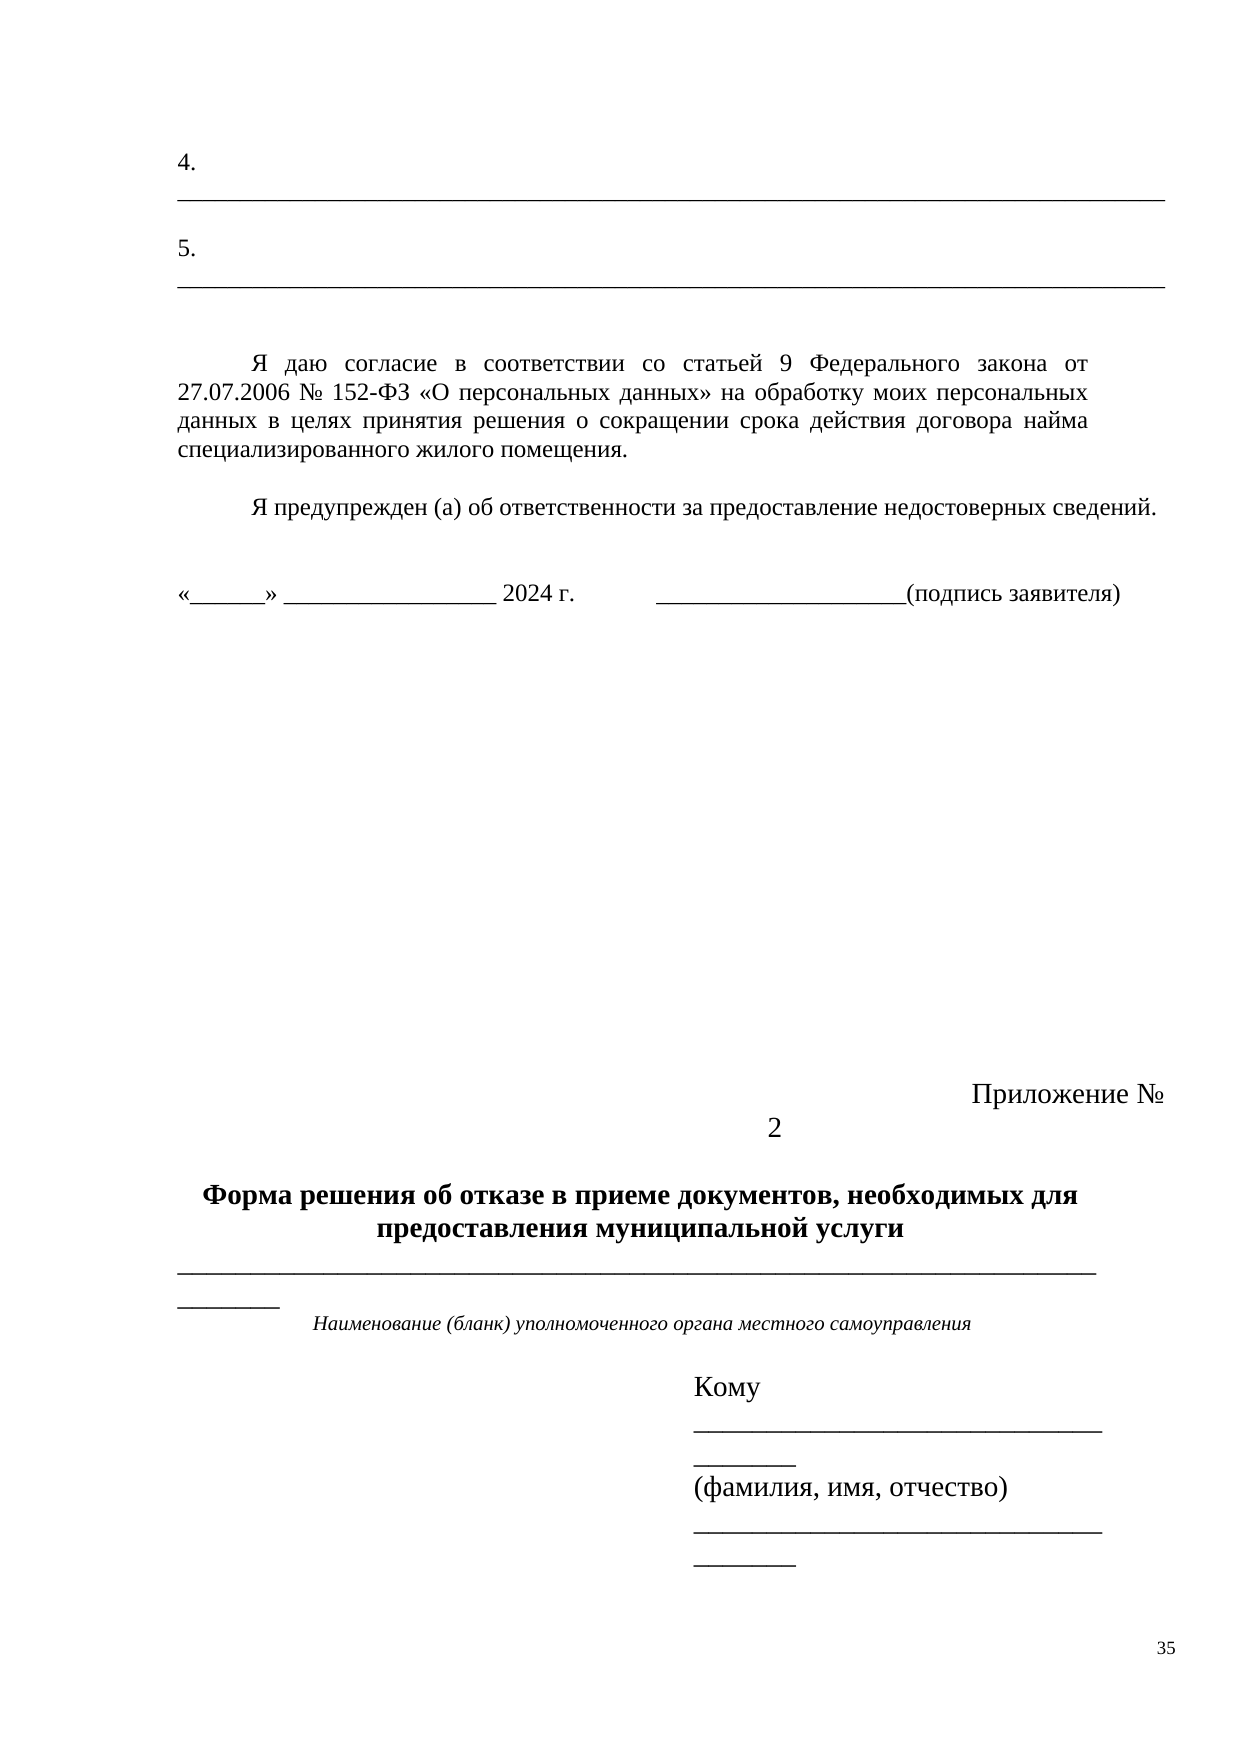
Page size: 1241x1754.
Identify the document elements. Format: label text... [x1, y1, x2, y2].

text 4. _______________________________________________________________________________ [177, 147, 1175, 204]
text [693, 1503, 1103, 1570]
text «______» _________________ 2024 г. ____________________(подпись заявителя) [177, 578, 1175, 607]
text Форма решения об отказе в приеме документов, необходимых для предоставления муниципальной услуги [177, 1177, 1103, 1244]
text Наименование (бланк) уполномоченного органа местного самоуправления [177, 1311, 1103, 1335]
text Я предупрежден (а) об ответственности за предоставление недостоверных сведений. [177, 492, 1175, 521]
text 5. _______________________________________________________________________________ [177, 233, 1175, 291]
text Приложение № 2 [767, 1076, 1175, 1143]
text Кому ___________________________________ [693, 1369, 1103, 1469]
text Я даю согласие в соответствии со статьей 9 Федерального закона от 27.07.2006 № 152-ФЗ «О персональных данных» на обработку моих персональных данных в целях принятия решения о сокращении срока действия договора найма специализированного жилого помещения. [177, 348, 1088, 463]
text ______________________________________________________________________ [177, 1244, 1103, 1311]
text (фамилия, имя, отчество) [693, 1469, 1103, 1503]
